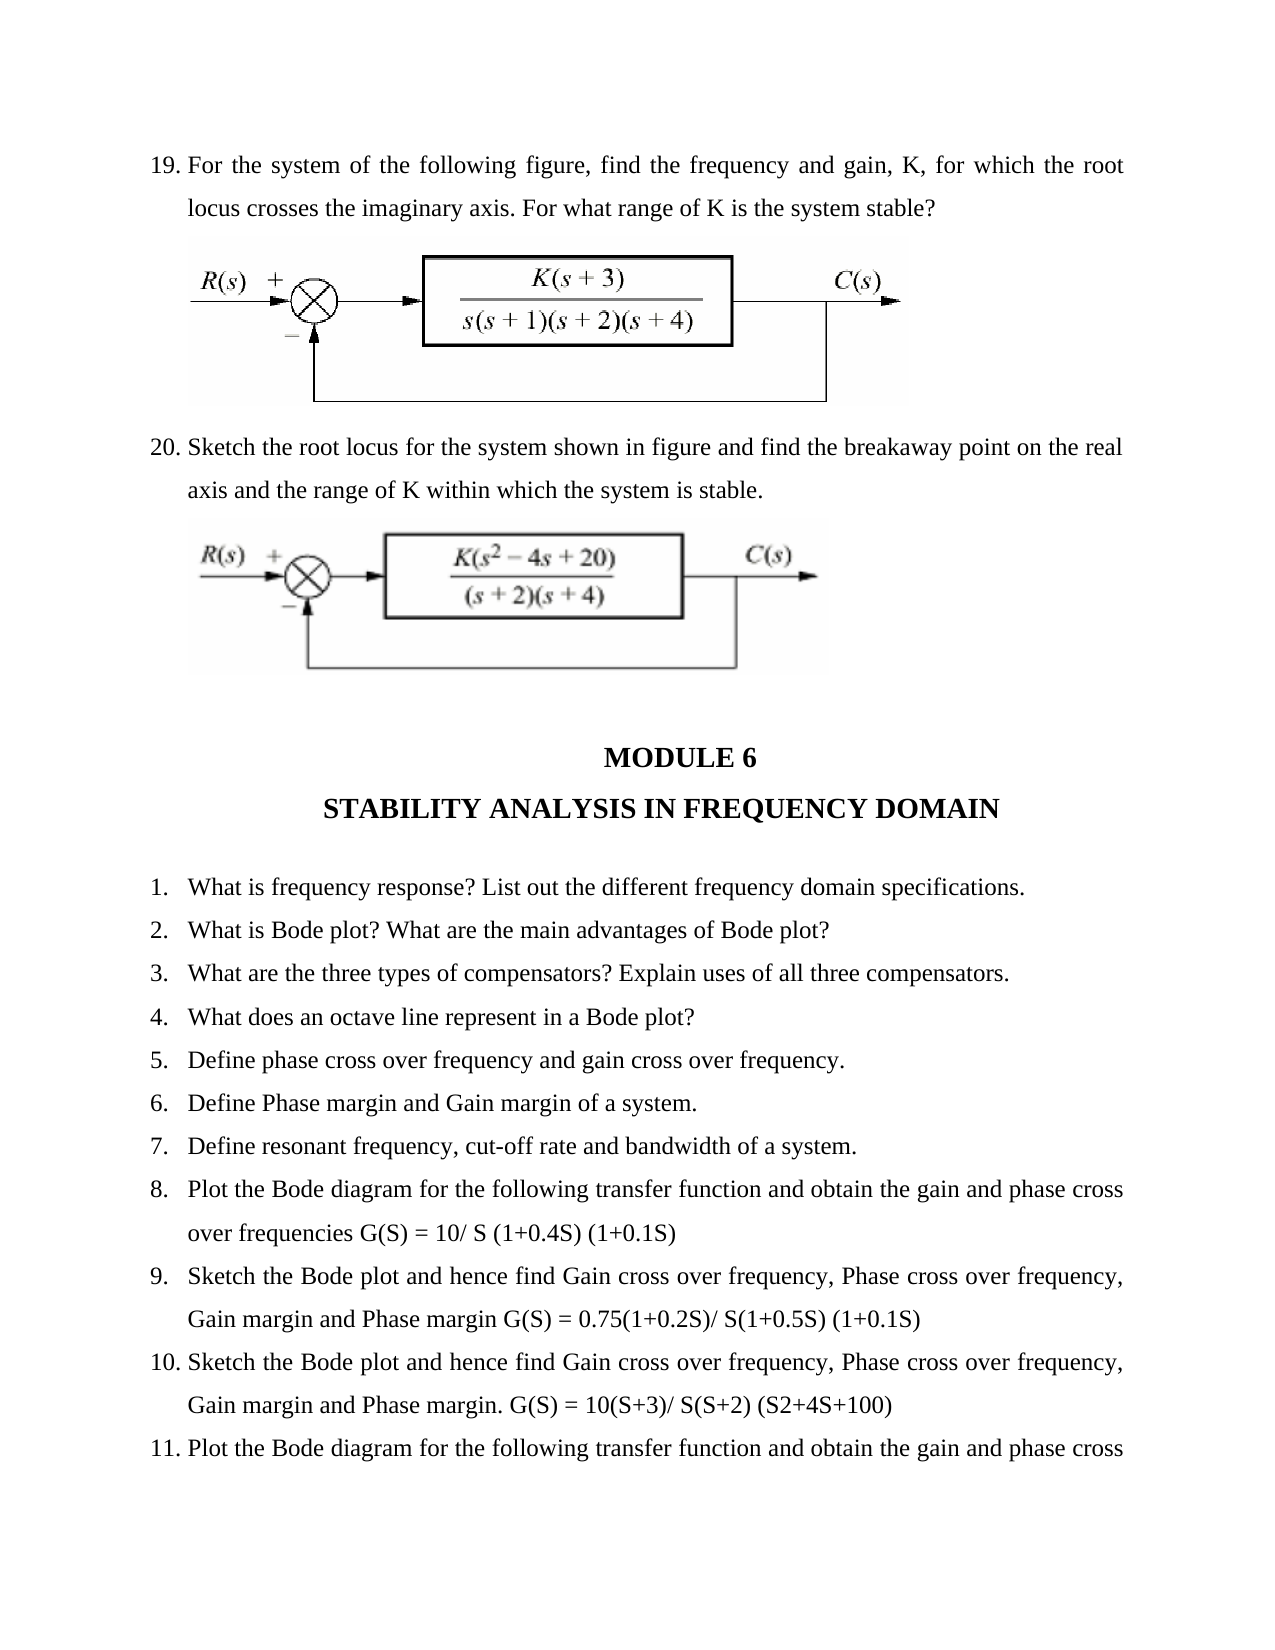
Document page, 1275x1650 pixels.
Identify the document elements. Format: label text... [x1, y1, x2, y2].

list Sketch the Bode plot and hence find Gain cross over frequency, Phase cross over frequency, Gain margin and Phase margin G(S) = 0.75(1+0.2S)/ S(1+0.5S) (1+0.1S) [150, 1261, 1125, 1333]
list Plot the Bode diagram for the following transfer function and obtain the gain and phase cross over frequencies G(S) = 10/ S (1+0.4S) (1+0.1S) [150, 1174, 1125, 1246]
list Sketch the root locus for the system shown in figure and find the breakaway point on the real axis and the range of K within which the system is stable. [150, 432, 1125, 504]
list STABILITY ANALYSIS IN FREQUENCY DOMAIN [198, 791, 1125, 824]
list Sketch the Bode plot and hence find Gain cross over frequency, Phase cross over frequency, Gain margin and Phase margin. G(S) = 10(S+3)/ S(S+2) (S2+4S+100) [150, 1347, 1125, 1419]
list Define Phase margin and Gain margin of a system. [150, 1088, 1125, 1117]
list What does an octave line represent in a Bode plot? [150, 1002, 1125, 1030]
list For the system of the following figure, find the frequency and gain, K, for which the root locus crosses the imaginary axis. For what range of K is the system stable? [150, 150, 1125, 222]
list What are the three types of compensators? Explain uses of all three compensators. [150, 958, 1125, 987]
list What is Bode plot? What are the main advantages of Bode plot? [150, 915, 1125, 944]
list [150, 1433, 1125, 1462]
list MODULE 6 [236, 740, 1125, 774]
list What is frequency response? List out the different frequency domain specifications. [150, 872, 1125, 901]
list Define resonant frequency, cut-off rate and bandwidth of a system. [150, 1131, 1125, 1160]
list Define phase cross over frequency and gain cross over frequency. [150, 1045, 1125, 1073]
